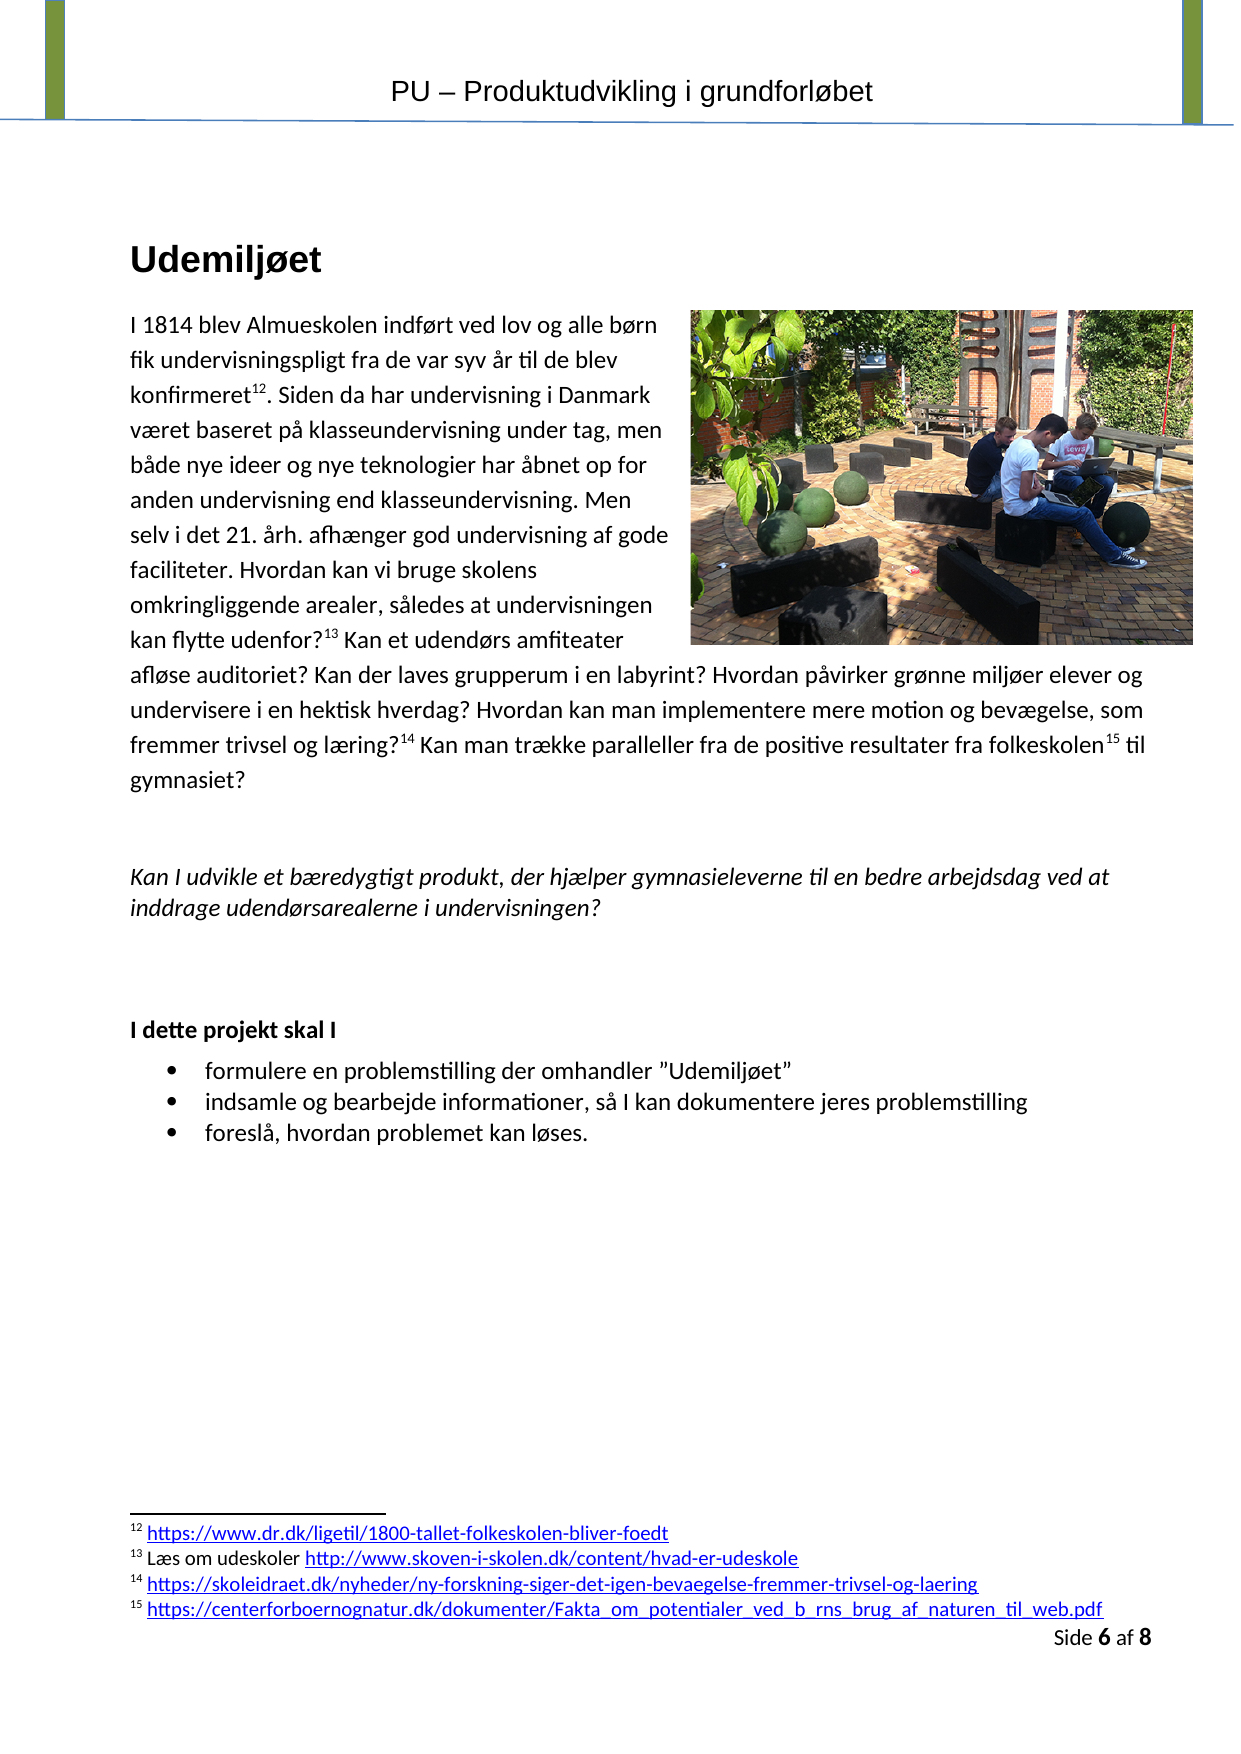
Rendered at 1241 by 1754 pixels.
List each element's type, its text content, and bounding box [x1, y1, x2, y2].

text I dette projekt skal I [130, 1014, 1152, 1045]
text Kan I udvikle et bæredygtigt produkt, der hjælper gymnasieleverne til en bedre arbejdsdag ved at inddrage udendørsarealerne i undervisningen? [130, 861, 1152, 923]
subtitle Udemiljøet [130, 237, 1152, 280]
list formulere en problemstilling der omhandler ”Udemiljøet” [167, 1054, 1152, 1086]
list indsamle og bearbejde informationer, så I kan dokumentere jeres problemstilling [167, 1086, 1152, 1117]
picture [690, 310, 1193, 645]
list foreslå, hvordan problemet kan løses. [167, 1117, 1152, 1148]
